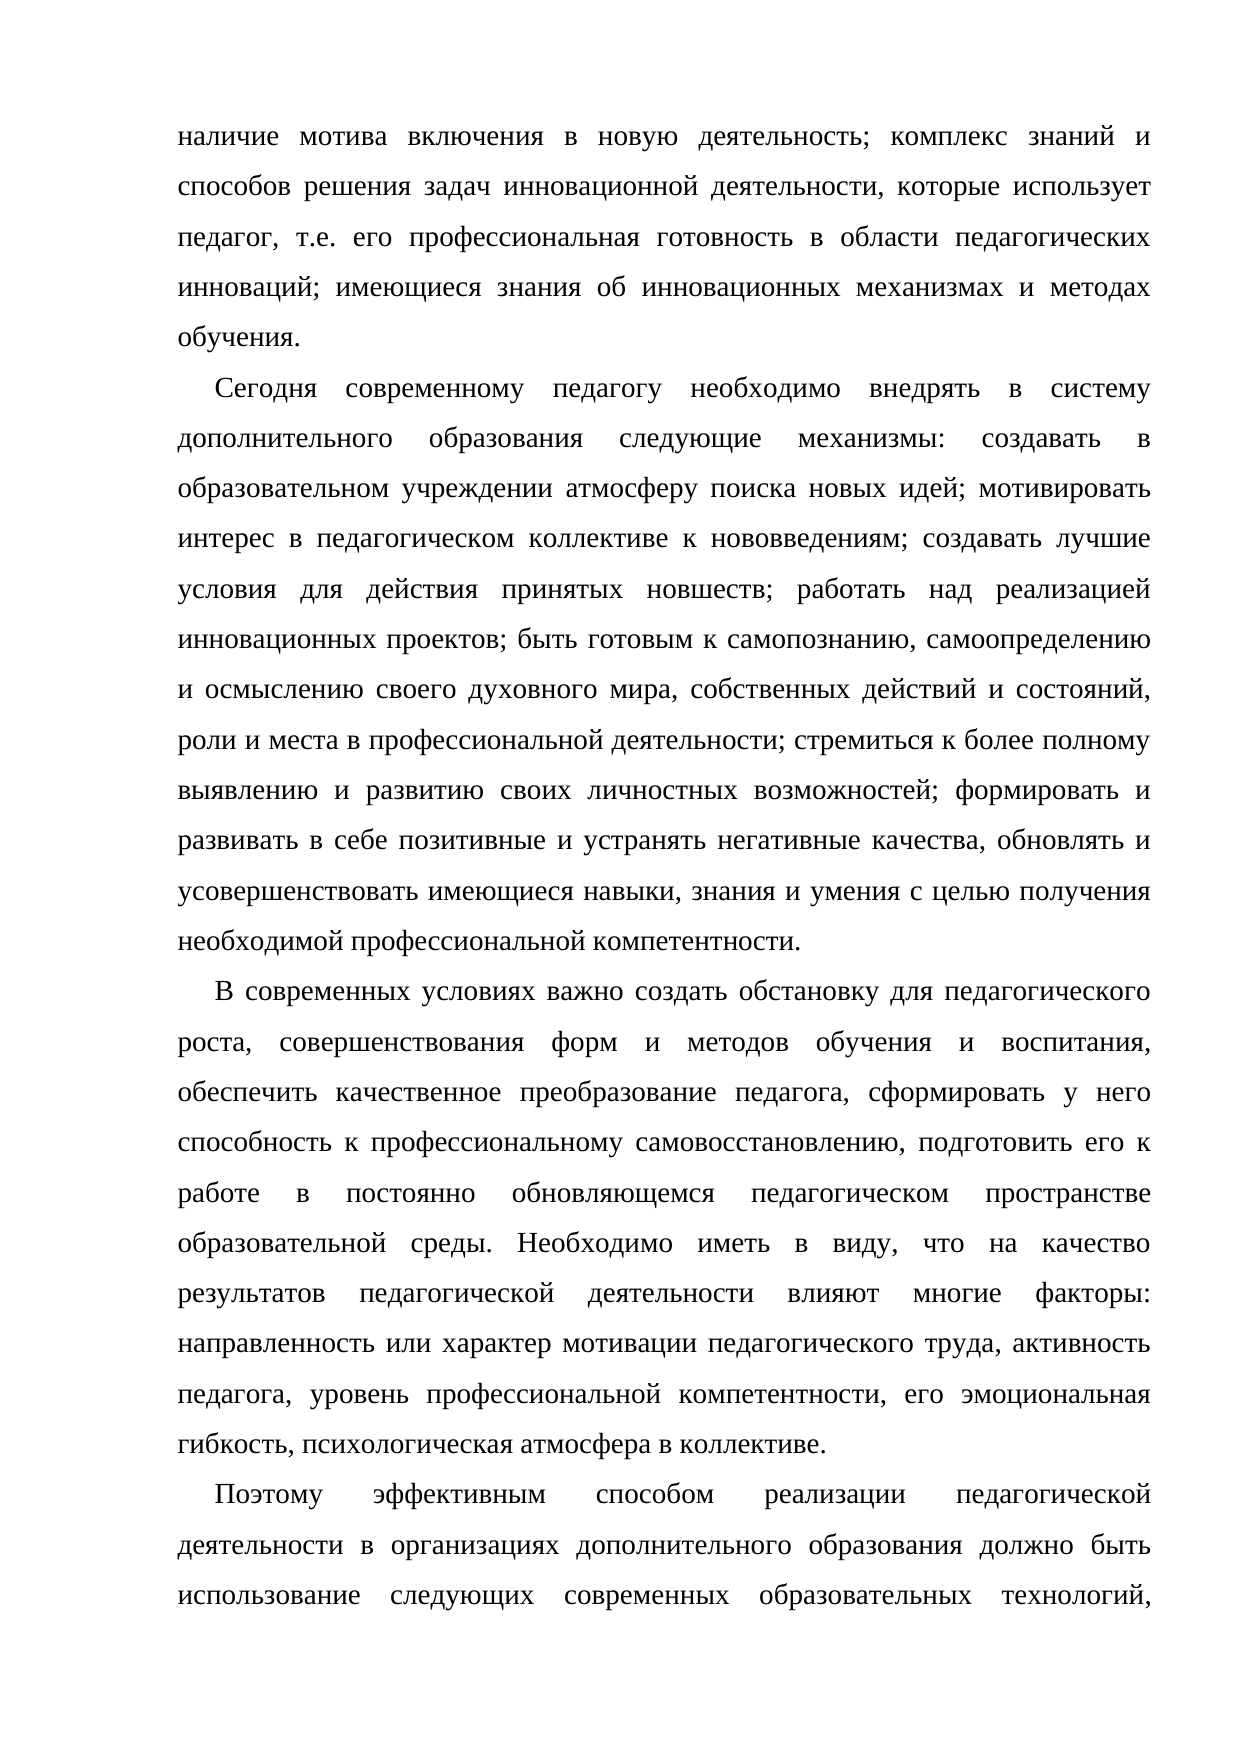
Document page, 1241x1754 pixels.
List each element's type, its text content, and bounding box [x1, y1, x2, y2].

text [177, 118, 1152, 353]
text В современных условиях важно создать обстановку для педагогического роста, совершенствования форм и методов обучения и воспитания, обеспечить качественное преобразование педагога, сформировать у него способность к профессиональному самовосстановлению, подготовить его к работе в постоянно обновляющемся педагогическом пространстве образовательной среды. Необходимо иметь в виду, что на качество результатов педагогической деятельности влияют многие факторы: направленность или характер мотивации педагогического труда, активность педагога, уровень профессиональной компетентности, его эмоциональная гибкость, психологическая атмосфера в коллективе. [177, 973, 1152, 1460]
text Сегодня современному педагогу необходимо внедрять в систему дополнительного образования следующие механизмы: создавать в образовательном учреждении атмосферу поиска новых идей; мотивировать интерес в педагогическом коллективе к нововведениям; создавать лучшие условия для действия принятых новшеств; работать над реализацией инновационных проектов; быть готовым к самопознанию, самоопределению и осмыслению своего духовного мира, собственных действий и состояний, роли и места в профессиональной деятельности; стремиться к более полному выявлению и развитию своих личностных возможностей; формировать и развивать в себе позитивные и устранять негативные качества, обновлять и усовершенствовать имеющиеся навыки, знания и умения с целью получения необходимой профессиональной компетентности. [177, 370, 1152, 957]
